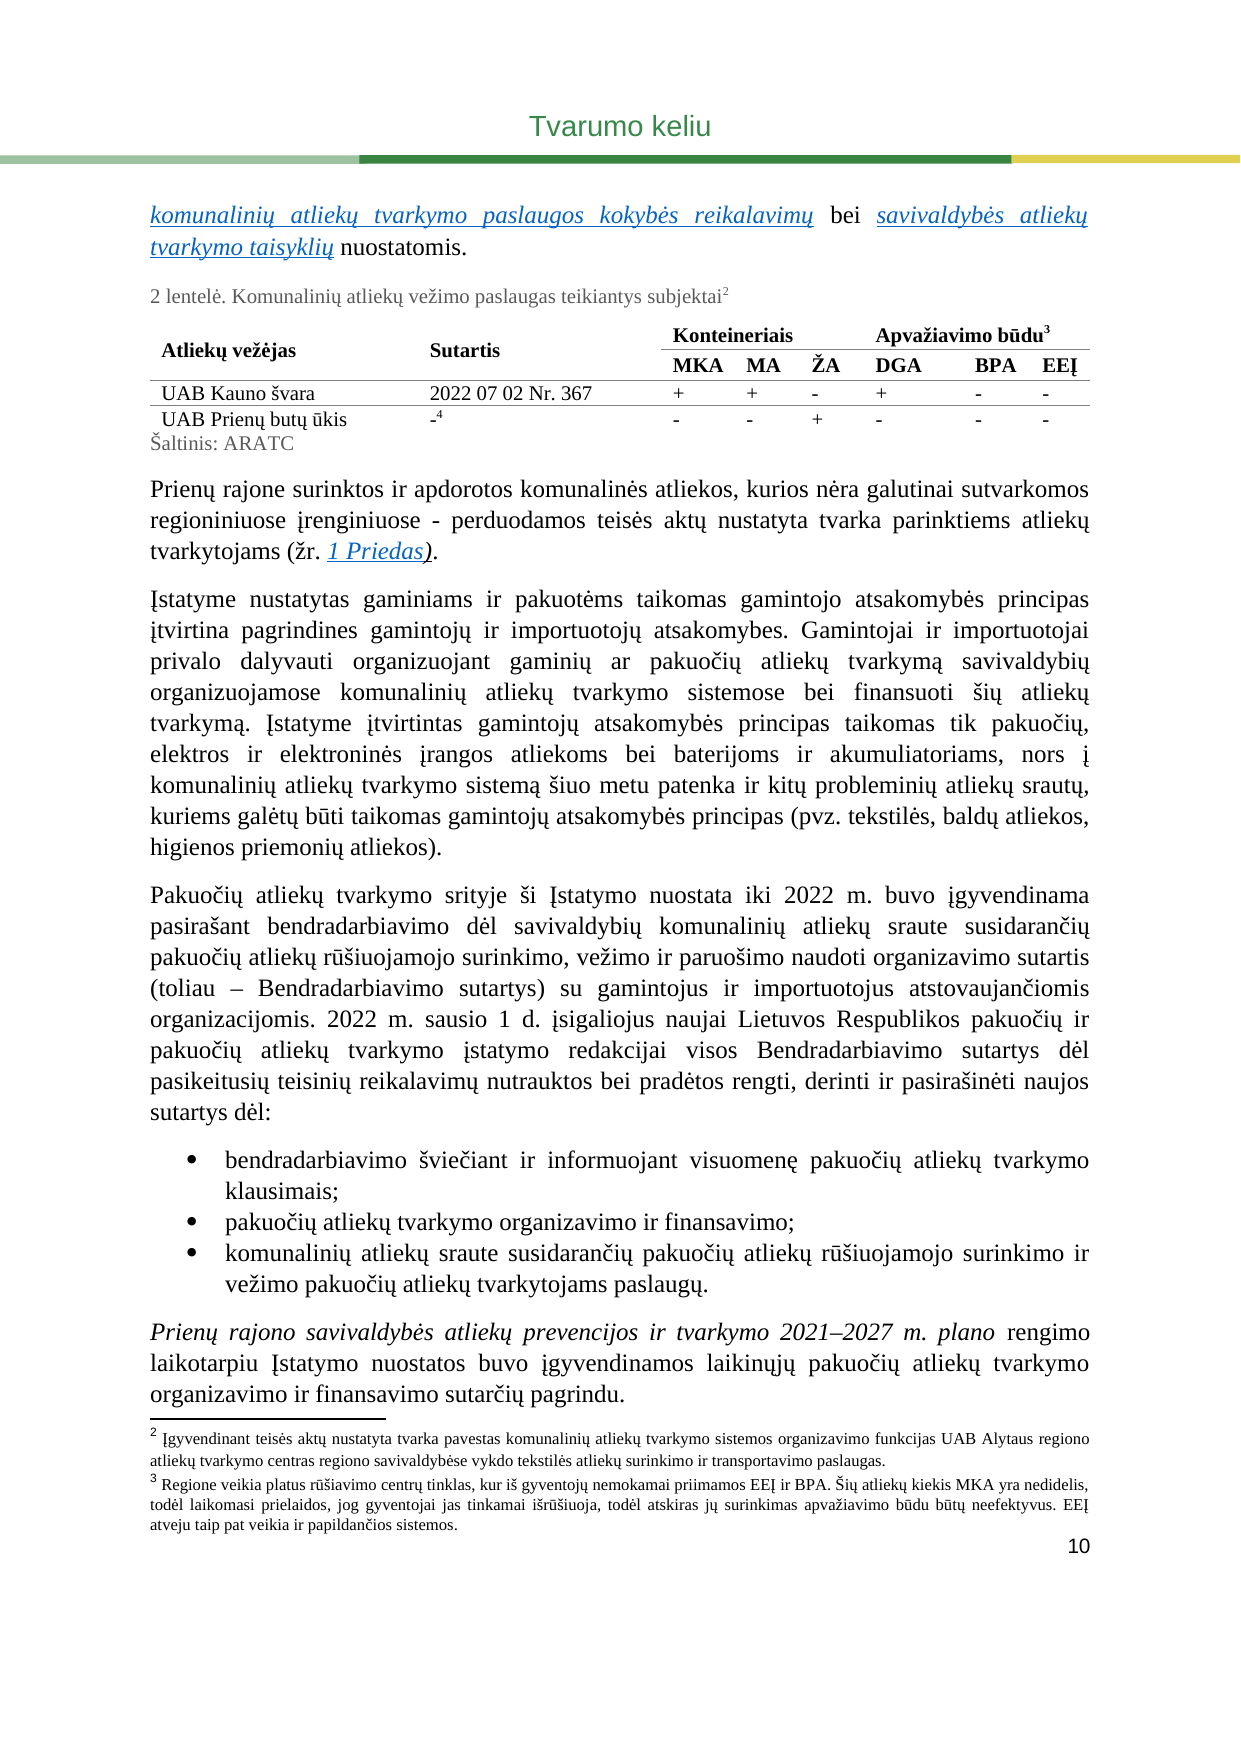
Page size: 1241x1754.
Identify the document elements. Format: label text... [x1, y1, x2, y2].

list komunalinių atliekų sraute susidarančių pakuočių atliekų rūšiuojamojo surinkimo ir vežimo pakuočių atliekų tvarkytojams paslaugų. [187, 1238, 1090, 1298]
table_cell MA [735, 350, 800, 380]
text 2 lentelė. Komunalinių atliekų vežimo paslaugas teikiantys subjektai [150, 283, 1090, 308]
table_header Atliekų vežėjas [150, 320, 418, 380]
table_cell - [864, 406, 963, 431]
table_cell - [735, 406, 800, 431]
text Įstatyme nustatytas gaminiams ir pakuotėms taikomas gamintojo atsakomybės principas įtvirtina pagrindines gamintojų ir importuotojų atsakomybes. Gamintojai ir importuotojai privalo dalyvauti organizuojant gaminių ar pakuočių atliekų tvarkymą savivaldybių organizuojamose komunalinių atliekų tvarkymo sistemose bei finansuoti šių atliekų tvarkymą. Įstatyme įtvirtintas gamintojų atsakomybės principas taikomas tik pakuočių, elektros ir elektroninės įrangos atliekoms bei baterijoms ir akumuliatoriams, nors į komunalinių atliekų tvarkymo sistemą šiuo metu patenka ir kitų probleminių atliekų srautų, kuriems galėtų būti taikomas gamintojų atsakomybės principas (pvz. tekstilės, baldų atliekos, higienos priemonių atliekos). [150, 584, 1090, 861]
text Prienų rajone surinktos ir apdorotos komunalinės atliekos, kurios nėra galutinai sutvarkomos regioniniuose įrenginiuose - perduodamos teisės aktų nustatyta tvarka parinktiems atliekų tvarkytojams (žr. 1 Priedas). [150, 474, 1090, 565]
table_cell + [735, 381, 800, 405]
table_cell - [1031, 381, 1090, 405]
table_header Konteineriais [661, 320, 864, 349]
table_cell - [964, 406, 1031, 431]
table_cell - [1031, 406, 1090, 431]
table_cell DGA [864, 350, 963, 380]
text Pakuočių atliekų tvarkymo srityje ši Įstatymo nuostata iki 2022 m. buvo įgyvendinama pasirašant bendradarbiavimo dėl savivaldybių komunalinių atliekų sraute susidarančių pakuočių atliekų rūšiuojamojo surinkimo, vežimo ir paruošimo naudoti organizavimo sutartis (toliau – Bendradarbiavimo sutartys) su gamintojus ir importuotojus atstovaujančiomis organizacijomis. 2022 m. sausio 1 d. įsigaliojus naujai Lietuvos Respublikos pakuočių ir pakuočių atliekų tvarkymo įstatymo redakcijai visos Bendradarbiavimo sutartys dėl pasikeitusių teisinių reikalavimų nutrauktos bei pradėtos rengti, derinti ir pasirašinėti naujos sutartys dėl: [150, 880, 1090, 1126]
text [150, 201, 1090, 260]
text Prienų rajono savivaldybės atliekų prevencijos ir tvarkymo 2021–2027 m. plano rengimo laikotarpiu Įstatymo nuostatos buvo įgyvendinamos laikinųjų pakuočių atliekų tvarkymo organizavimo ir finansavimo sutarčių pagrindu. [150, 1317, 1090, 1407]
table_cell -4 [418, 406, 661, 431]
table_cell MKA [661, 350, 735, 380]
table_cell - [800, 381, 864, 405]
table_header Apvažiavimo būdu [864, 320, 1090, 349]
table_cell + [864, 381, 963, 405]
table_cell UAB Prienų butų ūkis [150, 406, 418, 431]
table_cell + [661, 381, 735, 405]
table_cell 2022 07 02 Nr. 367 [418, 381, 661, 405]
list bendradarbiavimo šviečiant ir informuojant visuomenę pakuočių atliekų tvarkymo klausimais; [187, 1145, 1090, 1204]
table_cell - [964, 381, 1031, 405]
table_cell UAB Kauno švara [150, 381, 418, 405]
table_header Sutartis [418, 320, 661, 380]
table_cell ŽA [800, 350, 864, 380]
text Šaltinis: ARATC [150, 431, 1090, 455]
table_cell EEĮ [1031, 350, 1090, 380]
list pakuočių atliekų tvarkymo organizavimo ir finansavimo; [187, 1207, 1090, 1236]
table_cell BPA [964, 350, 1031, 380]
table_cell + [800, 406, 864, 431]
table_cell - [661, 406, 735, 431]
